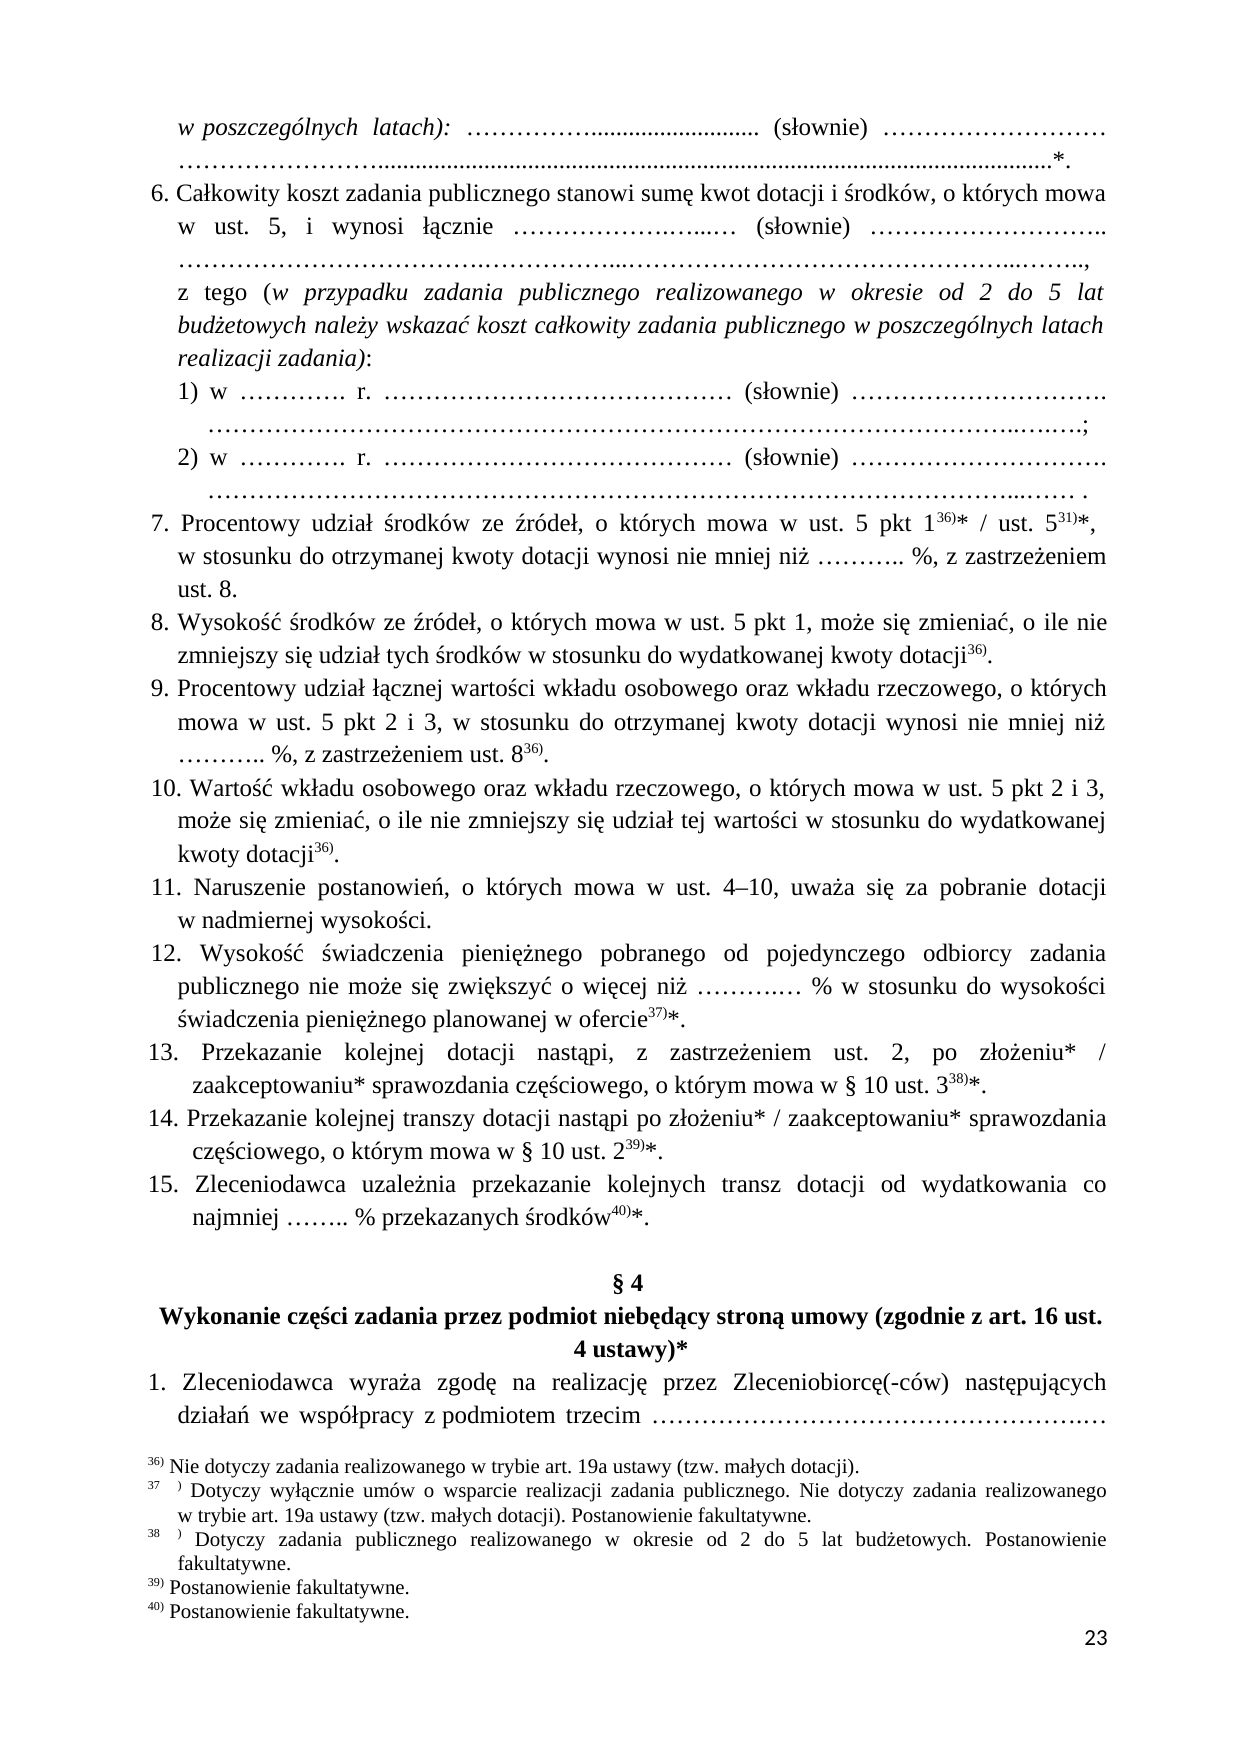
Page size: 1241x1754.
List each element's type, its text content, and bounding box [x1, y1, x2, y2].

text § 4 [148, 1268, 1107, 1297]
text 11. Naruszenie postanowień, o których mowa w ust. 4–10, uważa się za pobranie dotacji w nadmiernej wysokości. [151, 872, 1107, 933]
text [148, 1367, 1107, 1429]
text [151, 112, 1107, 174]
text 9. Procentowy udział łącznej wartości wkładu osobowego oraz wkładu rzeczowego, o których mowa w ust. 5 pkt 2 i 3, w stosunku do otrzymanej kwoty dotacji wynosi nie mniej niż ……….. %, z zastrzeżeniem ust. 836). [151, 673, 1107, 768]
subtitle Wykonanie części zadania przez podmiot niebędący stroną umowy (zgodnie z art. 16 ust. 4 ustawy)* [154, 1301, 1107, 1363]
text 1) w …………. r. …………………………………… (słownie) …………………………. ……………………………………………………………………………………..….….; [177, 376, 1107, 438]
text 8. Wysokość środków ze źródeł, o których mowa w ust. 5 pkt 1, może się zmieniać, o ile nie zmniejszy się udział tych środków w stosunku do wydatkowanej kwoty dotacji). [151, 607, 1107, 669]
text 15. Zleceniodawca uzależnia przekazanie kolejnych transz dotacji od wydatkowania co najmniej …….. % przekazanych środków)*. [148, 1169, 1107, 1231]
text 12. Wysokość świadczenia pieniężnego pobranego od pojedynczego odbiorcy zadania publicznego nie może się zwiększyć o więcej niż ……….… % w stosunku do wysokości świadczenia pieniężnego planowanej w ofercie)*. [151, 938, 1107, 1032]
text 14. Przekazanie kolejnej transzy dotacji nastąpi po złożeniu* / zaakceptowaniu* sprawozdania częściowego, o którym mowa w § 10 ust. 2)*. [148, 1103, 1107, 1164]
text 7. Procentowy udział środków ze źródeł, o których mowa w ust. 5 pkt 136)* / ust. 531)*, w stosunku do otrzymanej kwoty dotacji wynosi nie mniej niż ……….. %, z zastrzeżeniem ust. 8. [151, 508, 1107, 603]
text 2) w …………. r. …………………………………… (słownie) …………………………. ……………………………………………………………………………………...…… . [177, 442, 1107, 504]
text z tego (w przypadku zadania publicznego realizowanego w okresie od 2 do 5 lat budżetowych należy wskazać koszt całkowity zadania publicznego w poszczególnych latach realizacji zadania): [177, 277, 1107, 372]
text 6. Całkowity koszt zadania publicznego stanowi sumę kwot dotacji i środków, o których mowa w ust. 5, i wynosi łącznie ……………….…...… (słownie) ……………………….. ……………………………….……………...………………………………………...…….., [151, 178, 1107, 273]
text 10. Wartość wkładu osobowego oraz wkładu rzeczowego, o których mowa w ust. 5 pkt 2 i 3, może się zmieniać, o ile nie zmniejszy się udział tej wartości w stosunku do wydatkowanej kwoty dotacji36). [151, 773, 1107, 867]
text 13. Przekazanie kolejnej dotacji nastąpi, z zastrzeżeniem ust. 2, po złożeniu* / zaakceptowaniu* sprawozdania częściowego, o którym mowa w § 10 ust. 3)*. [148, 1037, 1107, 1098]
